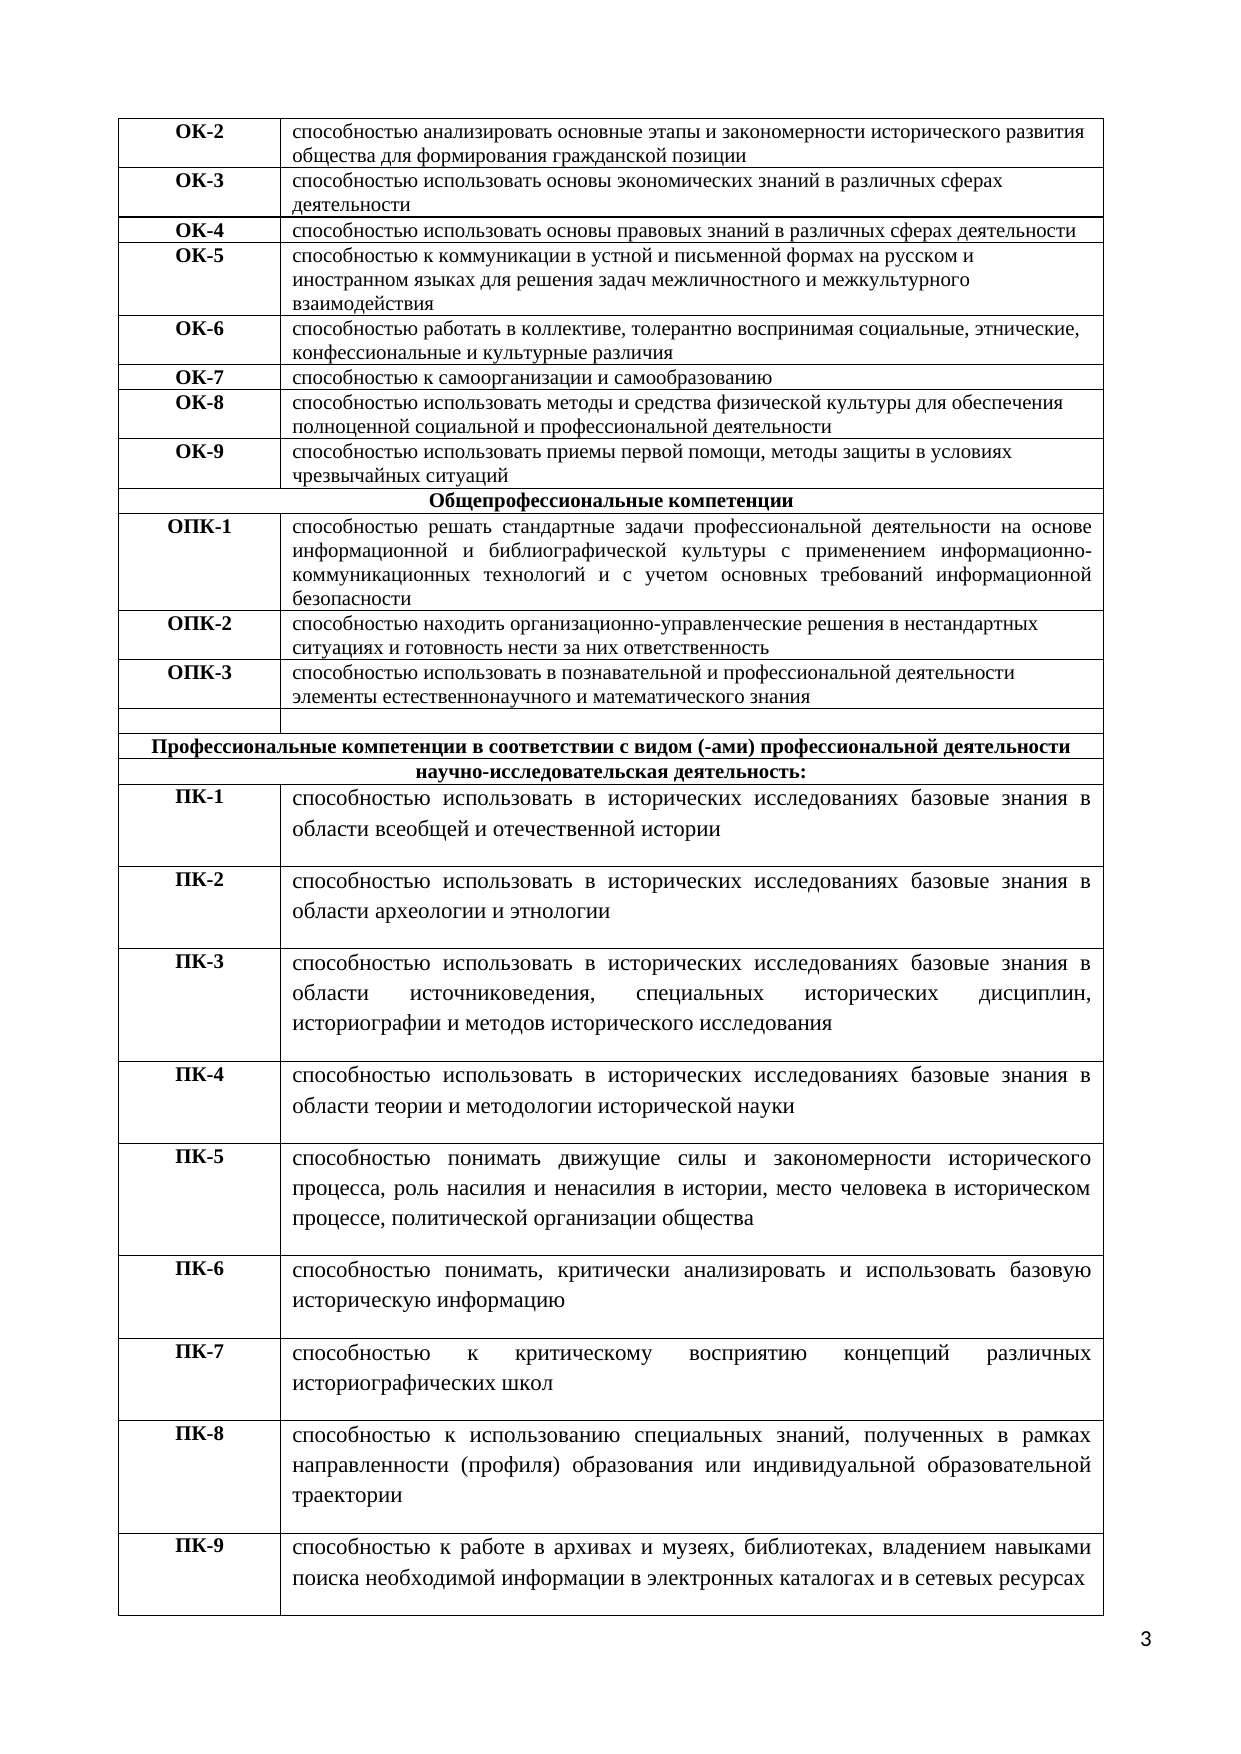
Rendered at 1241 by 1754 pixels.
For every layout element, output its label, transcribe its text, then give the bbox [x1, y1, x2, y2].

table_cell ОК-2 [119, 119, 280, 167]
table_cell способностью использовать в исторических исследованиях базовые знания в области источниковедения, специальных исторических дисциплин, историографии и методов исторического исследования [281, 949, 1103, 1061]
table_cell способностью понимать, критически анализировать и использовать базовую историческую информацию [281, 1256, 1103, 1338]
table_cell способностью использовать основы правовых знаний в различных сферах деятельности [281, 218, 1103, 242]
table_cell ПК-6 [119, 1256, 280, 1338]
table_cell ОК-6 [119, 316, 280, 364]
table_cell научно-исследовательская деятельность: [119, 759, 1103, 783]
table_cell ПК-9 [119, 1534, 280, 1615]
table_cell способностью к самоорганизации и самообразованию [281, 365, 1103, 389]
table_cell ОК-4 [119, 218, 280, 242]
table_cell Общепрофессиональные компетенции [119, 489, 1103, 512]
table_cell способностью использовать приемы первой помощи, методы защиты в условиях чрезвычайных ситуаций [281, 439, 1103, 487]
table_cell ПК-1 [119, 785, 280, 866]
table_cell способностью находить организационно-управленческие решения в нестандартных ситуациях и готовность нести за них ответственность [281, 611, 1103, 659]
table_cell ОПК-1 [119, 514, 280, 610]
table_cell способностью к критическому восприятию концепций различных историографических школ [281, 1339, 1103, 1420]
table_cell [119, 709, 280, 733]
table_cell способностью использовать в познавательной и профессиональной деятельности элементы естественнонаучного и математического знания [281, 660, 1103, 708]
table_cell способностью анализировать основные этапы и закономерности исторического развития общества для формирования гражданской позиции [281, 119, 1103, 167]
table_cell Профессиональные компетенции в соответствии с видом (-ами) профессиональной деятельности [119, 734, 1103, 758]
table_cell способностью к коммуникации в устной и письменной формах на русском и иностранном языках для решения задач межличностного и межкультурного взаимодействия [281, 243, 1103, 315]
table_cell ПК-2 [119, 867, 280, 948]
table_cell способностью использовать методы и средства физической культуры для обеспечения полноценной социальной и профессиональной деятельности [281, 390, 1103, 438]
table_cell ОК-5 [119, 243, 280, 315]
table_cell ПК-7 [119, 1339, 280, 1420]
table_cell ПК-8 [119, 1421, 280, 1532]
table_cell ОПК-2 [119, 611, 280, 659]
table_cell ОК-3 [119, 168, 280, 216]
table_cell способностью к работе в архивах и музеях, библиотеках, владением навыками поиска необходимой информации в электронных каталогах и в сетевых ресурсах [281, 1534, 1103, 1615]
table_cell ОК-9 [119, 439, 280, 487]
table_cell [281, 709, 1103, 733]
table_cell ПК-5 [119, 1144, 280, 1255]
table_cell ПК-3 [119, 949, 280, 1061]
table_cell способностью работать в коллективе, толерантно воспринимая социальные, этнические, конфессиональные и культурные различия [281, 316, 1103, 364]
table_cell способностью использовать в исторических исследованиях базовые знания в области теории и методологии исторической науки [281, 1062, 1103, 1143]
table_cell ОК-8 [119, 390, 280, 438]
table_cell способностью использовать основы экономических знаний в различных сферах деятельности [281, 168, 1103, 216]
table_cell ПК-4 [119, 1062, 280, 1143]
table_cell способностью понимать движущие силы и закономерности исторического процесса, роль насилия и ненасилия в истории, место человека в историческом процессе, политической организации общества [281, 1144, 1103, 1255]
table_cell способностью использовать в исторических исследованиях базовые знания в области археологии и этнологии [281, 867, 1103, 948]
table_cell способностью использовать в исторических исследованиях базовые знания в области всеобщей и отечественной истории [281, 785, 1103, 866]
table_cell ОПК-3 [119, 660, 280, 708]
table_cell способностью к использованию специальных знаний, полученных в рамках направленности (профиля) образования или индивидуальной образовательной траектории [281, 1421, 1103, 1532]
table_cell способностью решать стандартные задачи профессиональной деятельности на основе информационной и библиографической культуры с применением информационно-коммуникационных технологий и с учетом основных требований информационной безопасности [281, 514, 1103, 610]
table_cell ОК-7 [119, 365, 280, 389]
